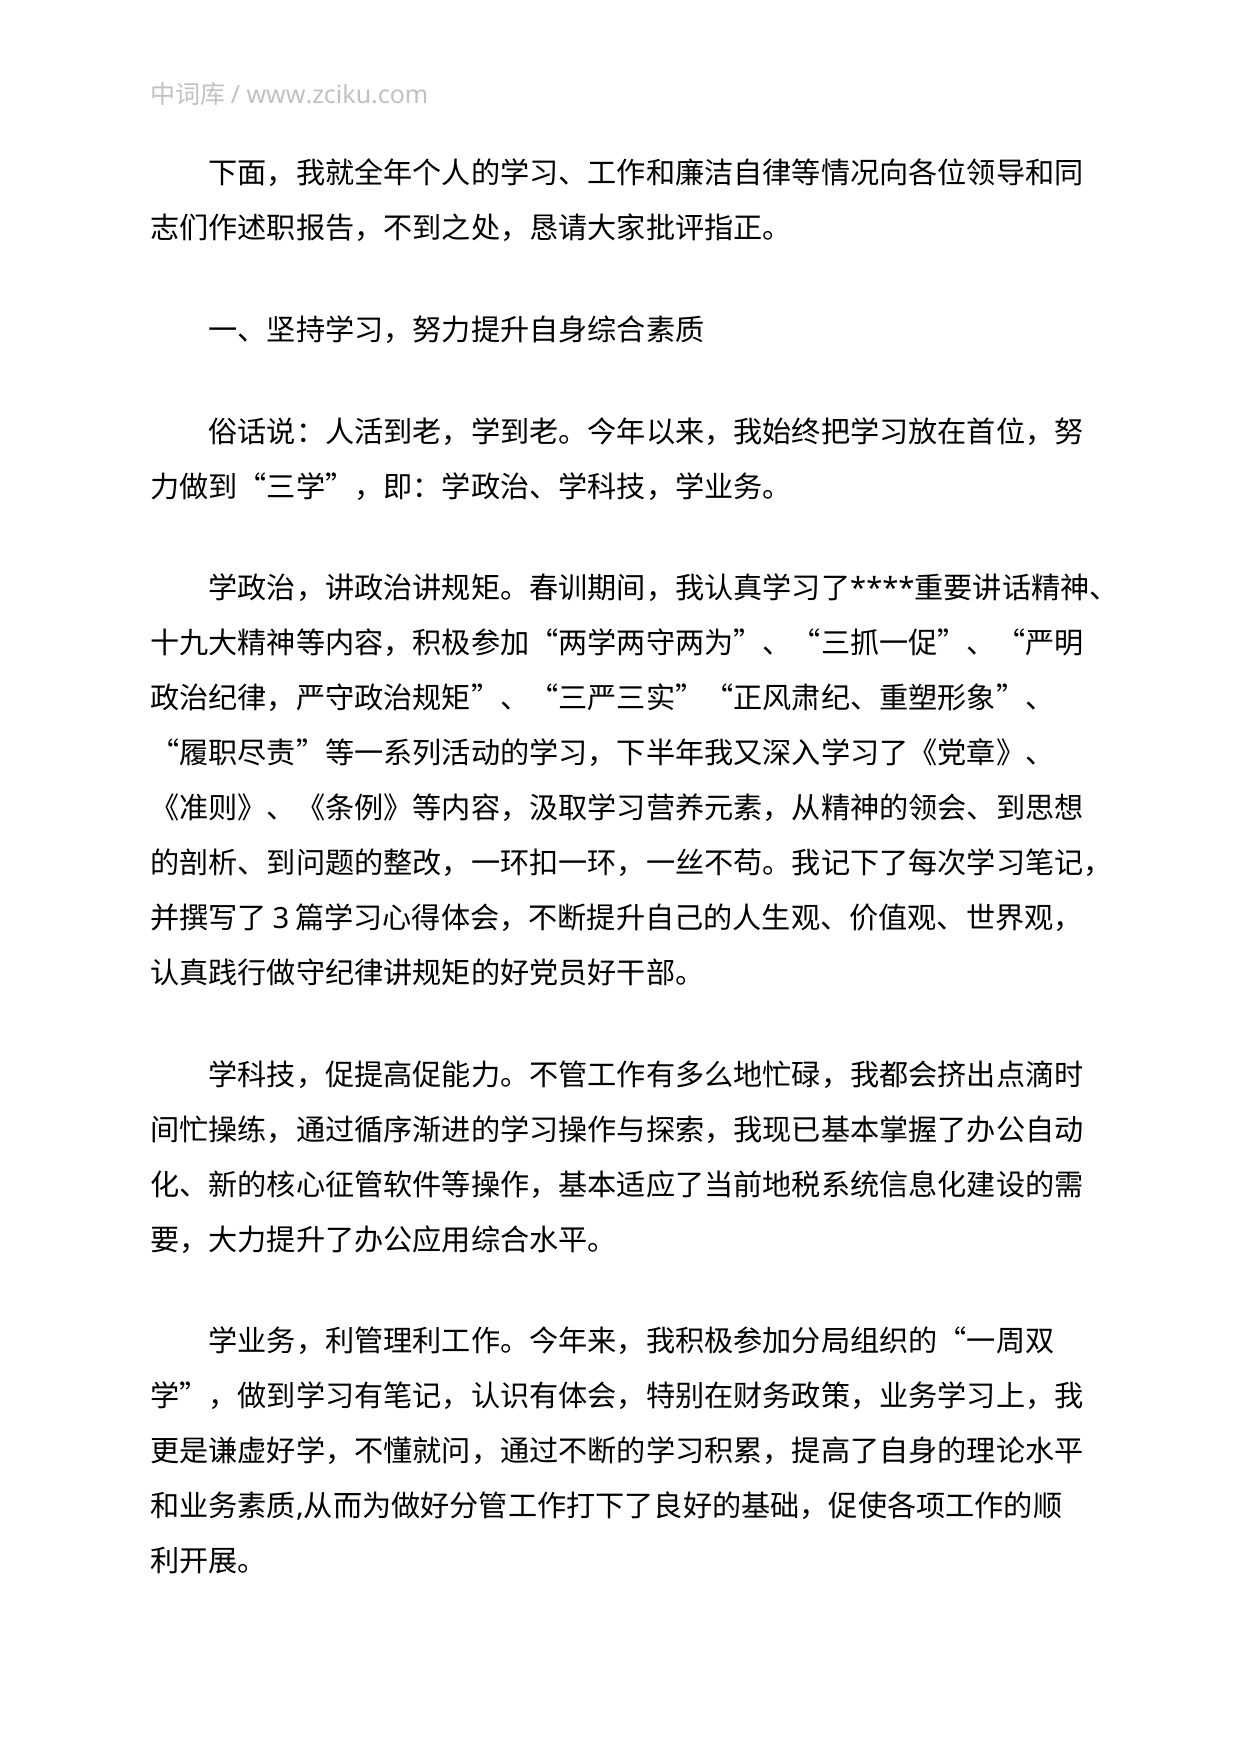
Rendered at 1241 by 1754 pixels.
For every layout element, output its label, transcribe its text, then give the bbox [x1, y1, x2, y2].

text 一、坚持学习，努力提升自身综合素质 [150, 307, 1090, 349]
text 学业务，利管理利工作。今年来，我积极参加分局组织的“一周双学”，做到学习有笔记，认识有体会，特别在财务政策，业务学习上，我更是谦虚好学，不懂就问，通过不断的学习积累，提高了自身的理论水平和业务素质,从而为做好分管工作打下了良好的基础，促使各项工作的顺利开展。 [150, 1318, 1090, 1580]
text 俗话说：人活到老，学到老。今年以来，我始终把学习放在首位，努力做到“三学”，即：学政治、学科技，学业务。 [150, 408, 1090, 506]
text 学政治，讲政治讲规矩。春训期间，我认真学习了****重要讲话精神、十九大精神等内容，积极参加“两学两守两为”、“三抓一促”、“严明政治纪律，严守政治规矩”、“三严三实”“正风肃纪、重塑形象”、“履职尽责”等一系列活动的学习，下半年我又深入学习了《党章》、《准则》、《条例》等内容，汲取学习营养元素，从精神的领会、到思想的剖析、到问题的整改，一环扣一环，一丝不苟。我记下了每次学习笔记，并撰写了3篇学习心得体会，不断提升自己的人生观、价值观、世界观，认真践行做守纪律讲规矩的好党员好干部。 [150, 565, 1090, 992]
text 下面，我就全年个人的学习、工作和廉洁自律等情况向各位领导和同志们作述职报告，不到之处，恳请大家批评指正。 [150, 150, 1090, 247]
text 学科技，促提高促能力。不管工作有多么地忙碌，我都会挤出点滴时间忙操练，通过循序渐进的学习操作与探索，我现已基本掌握了办公自动化、新的核心征管软件等操作，基本适应了当前地税系统信息化建设的需要，大力提升了办公应用综合水平。 [150, 1051, 1090, 1258]
